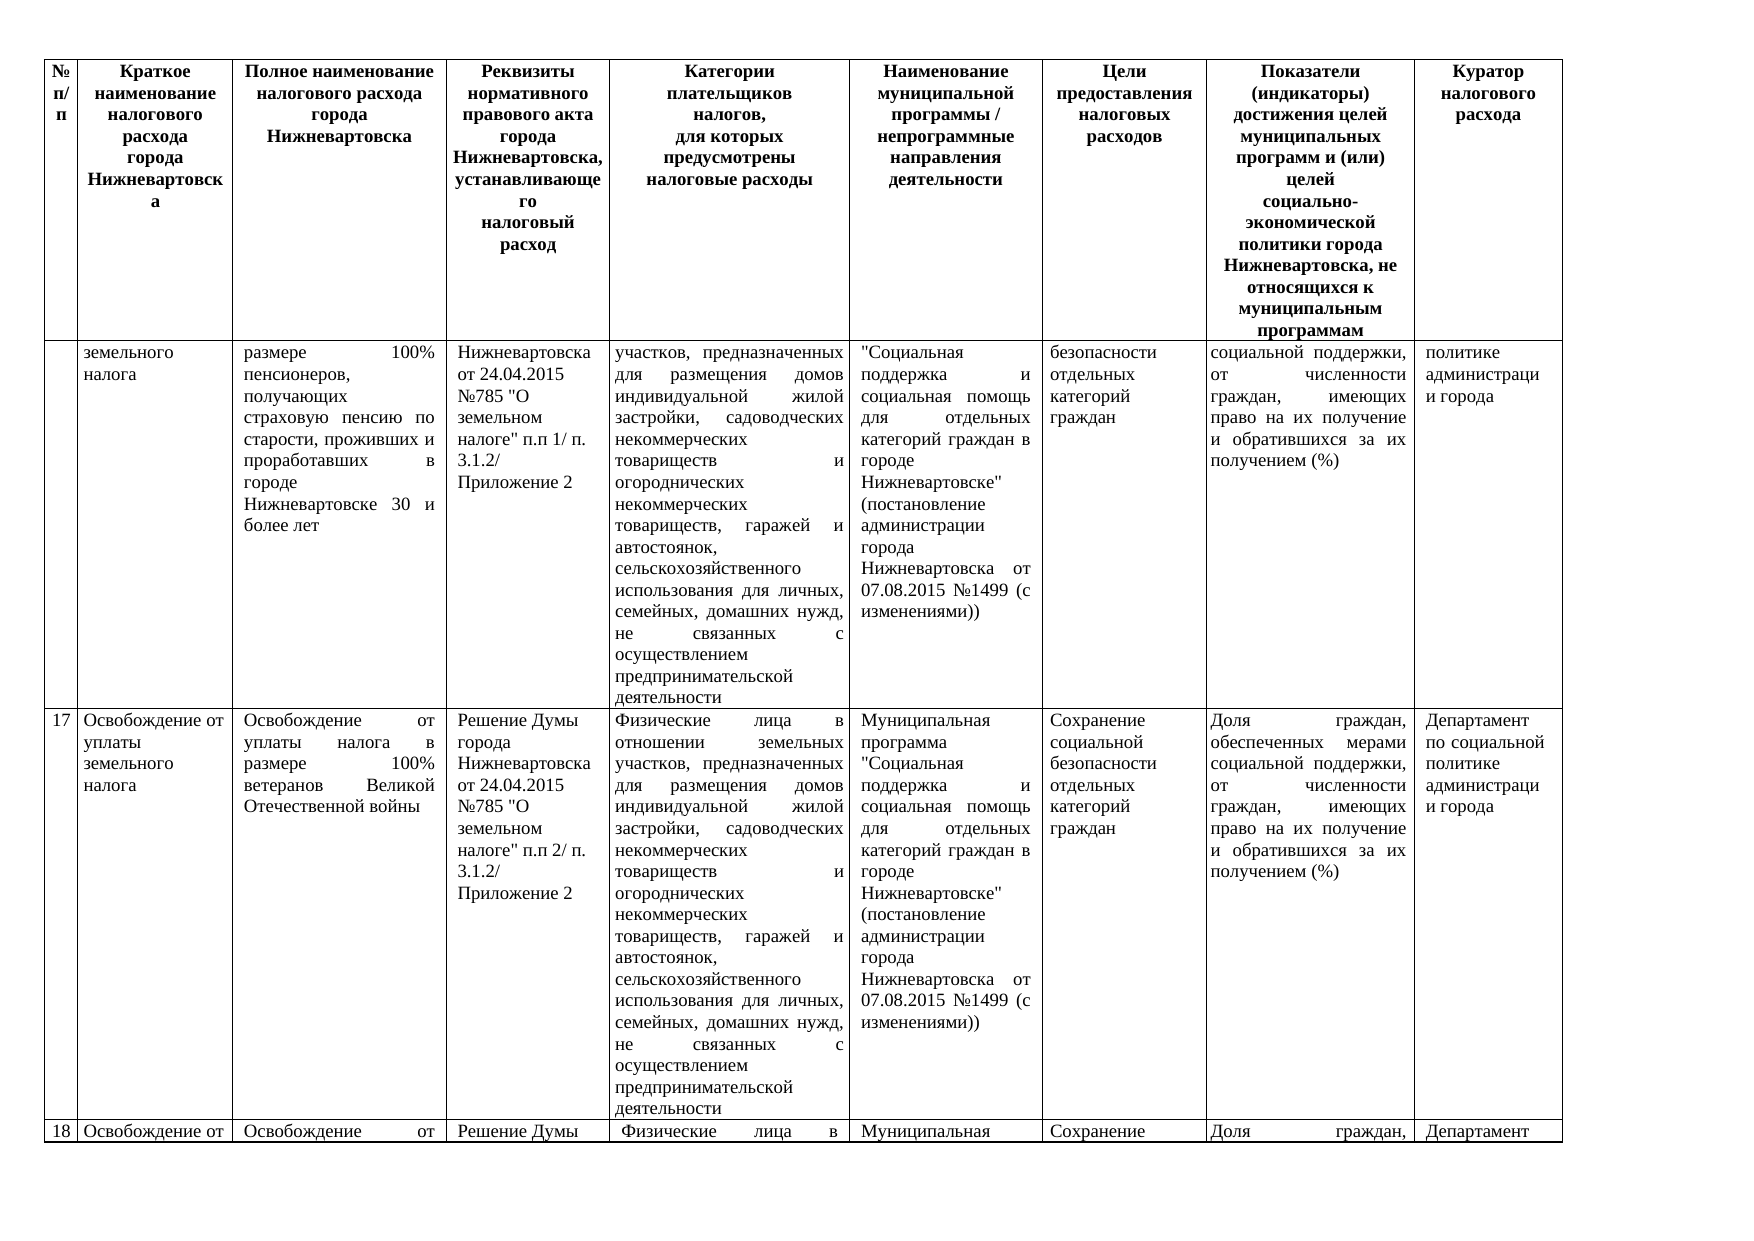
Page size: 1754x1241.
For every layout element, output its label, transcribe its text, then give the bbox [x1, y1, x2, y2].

table_header Реквизиты нормативного правового акта города Нижневартовска, устанавливающего налоговый расход [447, 60, 609, 340]
table_header Категории плательщиков налогов, для которых предусмотрены налоговые расходы [610, 60, 849, 340]
table_cell Решение Думы города Нижневартовска от 24.04.2015 №785 "О земельном налоге" п.п 2/ п. 3.1.2/ Приложение 2 [447, 709, 609, 1119]
table_cell Освобождение от уплаты земельного налога [78, 1120, 232, 1141]
table_header Полное наименование налогового расхода города Нижневартовска [233, 60, 446, 340]
table_cell Освобождение от уплаты земельного налога [78, 341, 232, 708]
table_header Куратор налогового расхода [1415, 60, 1562, 340]
table_cell 17 [45, 709, 77, 1119]
table_header Показатели (индикаторы) достижения целей муниципальных программ и (или) целей социально-экономической политики города Нижневартовска, не относящихся к муниципальным программам [1207, 60, 1414, 340]
table_cell Доля граждан, обеспеченных мерами социальной поддержки, от численности граждан, имеющих право на их получение и обратившихся за их получением (%) [1207, 709, 1414, 1119]
table_header Краткое наименование налогового расхода города Нижневартовска [78, 60, 232, 340]
table_cell Доля граждан, обеспеченных мерами социальной поддержки, от численности граждан, имеющих право на их получение и обратившихся за их получением (%) [1207, 341, 1414, 708]
table_cell Освобождение от уплаты земельного налога [78, 709, 232, 1119]
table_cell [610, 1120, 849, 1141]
table_cell Департамент по социальной политике администрации города [1415, 709, 1562, 1119]
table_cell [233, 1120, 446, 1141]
table_cell Сохранение социальной безопасности отдельных категорий граждан [1043, 341, 1206, 708]
table_cell Освобождение от уплаты налога в размере 100% ветеранов Великой Отечественной войны [233, 709, 446, 1119]
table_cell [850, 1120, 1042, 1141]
table_cell Решение Думы города Нижневартовска от 24.04.2015 №785 "О земельном налоге" п.п 1/ п. 3.1.2/ Приложение 2 [447, 341, 609, 708]
table_header № п/п [45, 60, 77, 340]
table_cell 18 [45, 1120, 77, 1141]
table_cell Сохранение социальной безопасности отдельных категорий граждан [1043, 709, 1206, 1119]
table_header Цели предоставления налоговых расходов [1043, 60, 1206, 340]
table_header Наименование муниципальной программы / непрограммные направления деятельности [850, 60, 1042, 340]
table_cell Департамент по социальной политике администрации города [1415, 341, 1562, 708]
table_cell 16 [45, 341, 77, 708]
